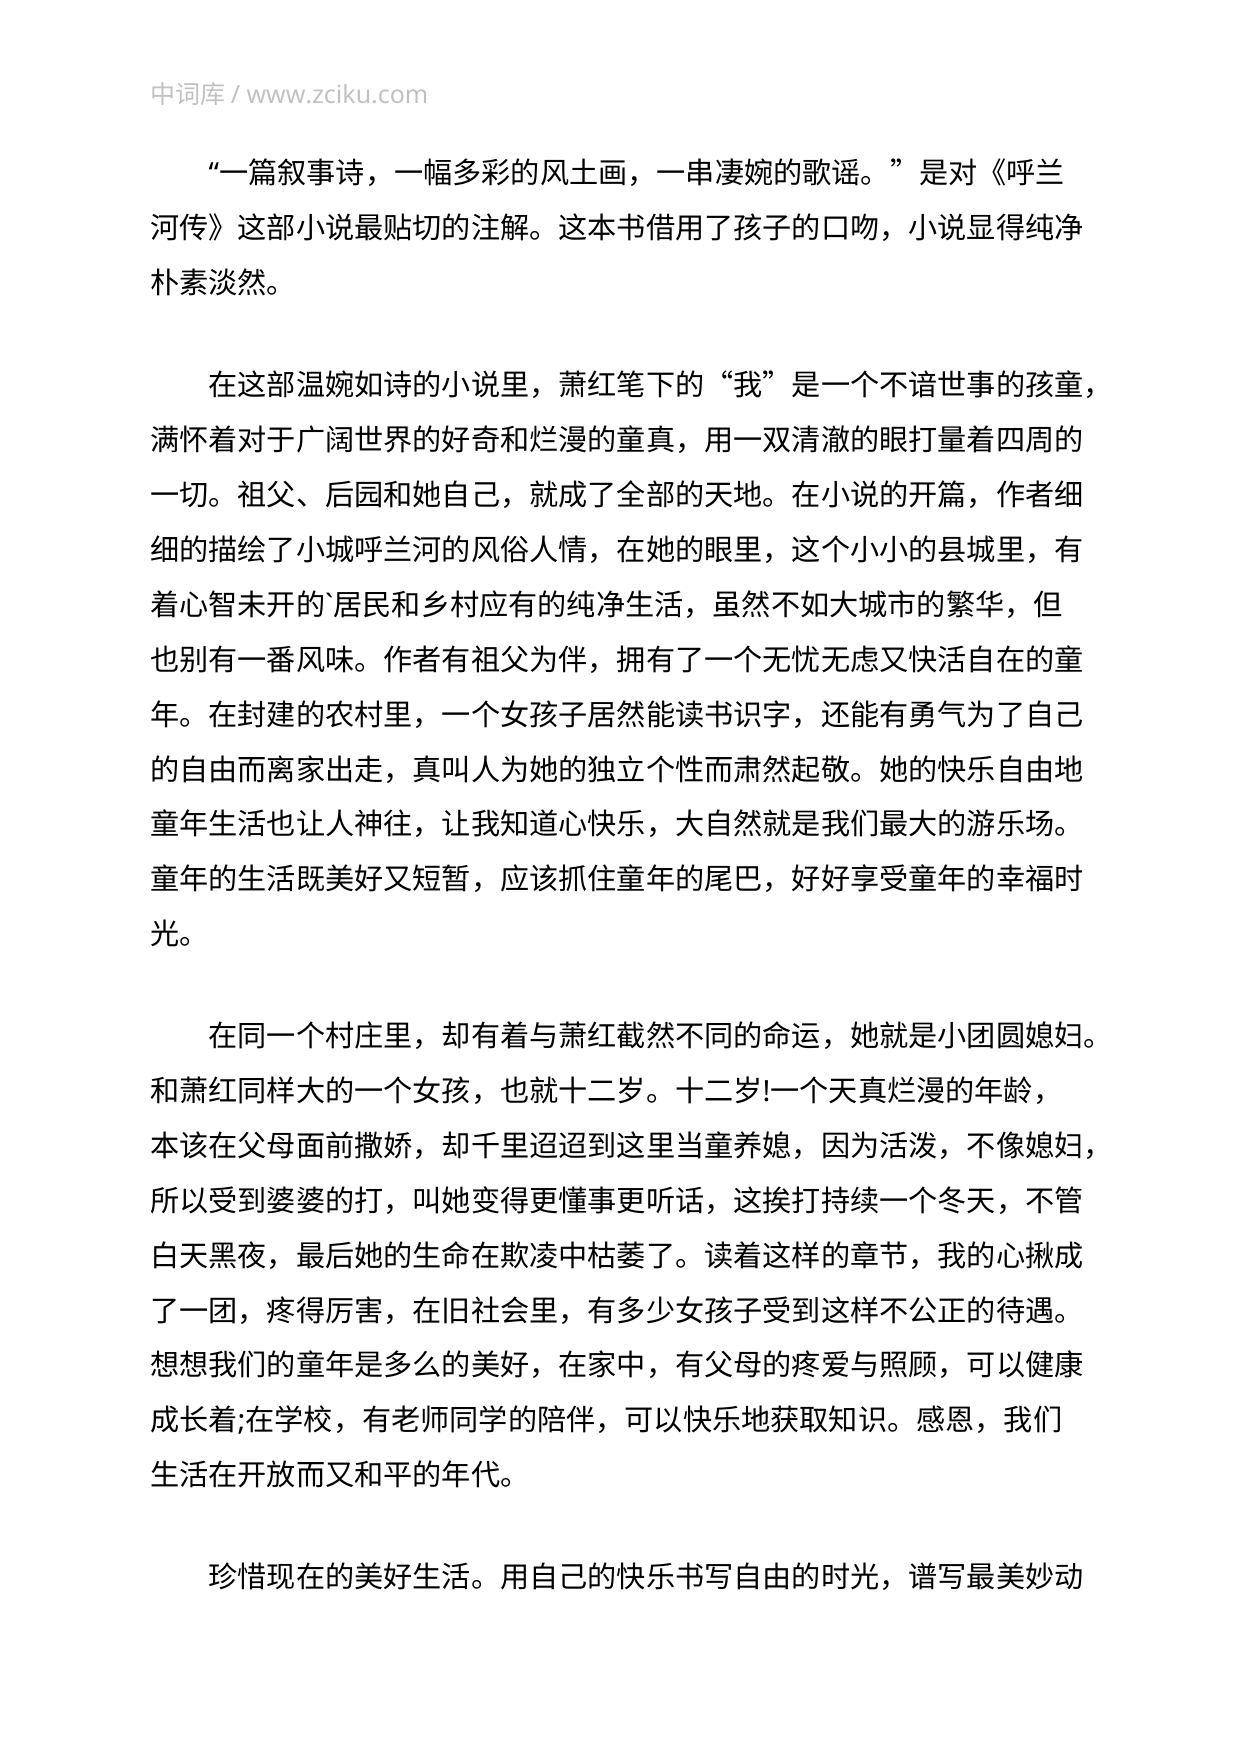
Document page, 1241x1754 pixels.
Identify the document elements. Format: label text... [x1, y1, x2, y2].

text “一篇叙事诗，一幅多彩的风土画，一串凄婉的歌谣。”是对《呼兰河传》这部小说最贴切的注解。这本书借用了孩子的口吻，小说显得纯净朴素淡然。 [150, 150, 1090, 302]
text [150, 1554, 1090, 1596]
text 在这部温婉如诗的小说里，萧红笔下的“我”是一个不谙世事的孩童，满怀着对于广阔世界的好奇和烂漫的童真，用一双清澈的眼打量着四周的一切。祖父、后园和她自己，就成了全部的天地。在小说的开篇，作者细细的描绘了小城呼兰河的风俗人情，在她的眼里，这个小小的县城里，有着心智未开的`居民和乡村应有的纯净生活，虽然不如大城市的繁华，但也别有一番风味。作者有祖父为伴，拥有了一个无忧无虑又快活自在的童年。在封建的农村里，一个女孩子居然能读书识字，还能有勇气为了自己的自由而离家出走，真叫人为她的独立个性而肃然起敬。她的快乐自由地童年生活也让人神往，让我知道心快乐，大自然就是我们最大的游乐场。童年的生活既美好又短暂，应该抓住童年的尾巴，好好享受童年的幸福时光。 [150, 362, 1090, 953]
text 在同一个村庄里，却有着与萧红截然不同的命运，她就是小团圆媳妇。和萧红同样大的一个女孩，也就十二岁。十二岁!一个天真烂漫的年龄，本该在父母面前撒娇，却千里迢迢到这里当童养媳，因为活泼，不像媳妇，所以受到婆婆的打，叫她变得更懂事更听话，这挨打持续一个冬天，不管白天黑夜，最后她的生命在欺凌中枯萎了。读着这样的章节，我的心揪成了一团，疼得厉害，在旧社会里，有多少女孩子受到这样不公正的待遇。想想我们的童年是多么的美好，在家中，有父母的疼爱与照顾，可以健康成长着;在学校，有老师同学的陪伴，可以快乐地获取知识。感恩，我们生活在开放而又和平的年代。 [150, 1012, 1090, 1494]
